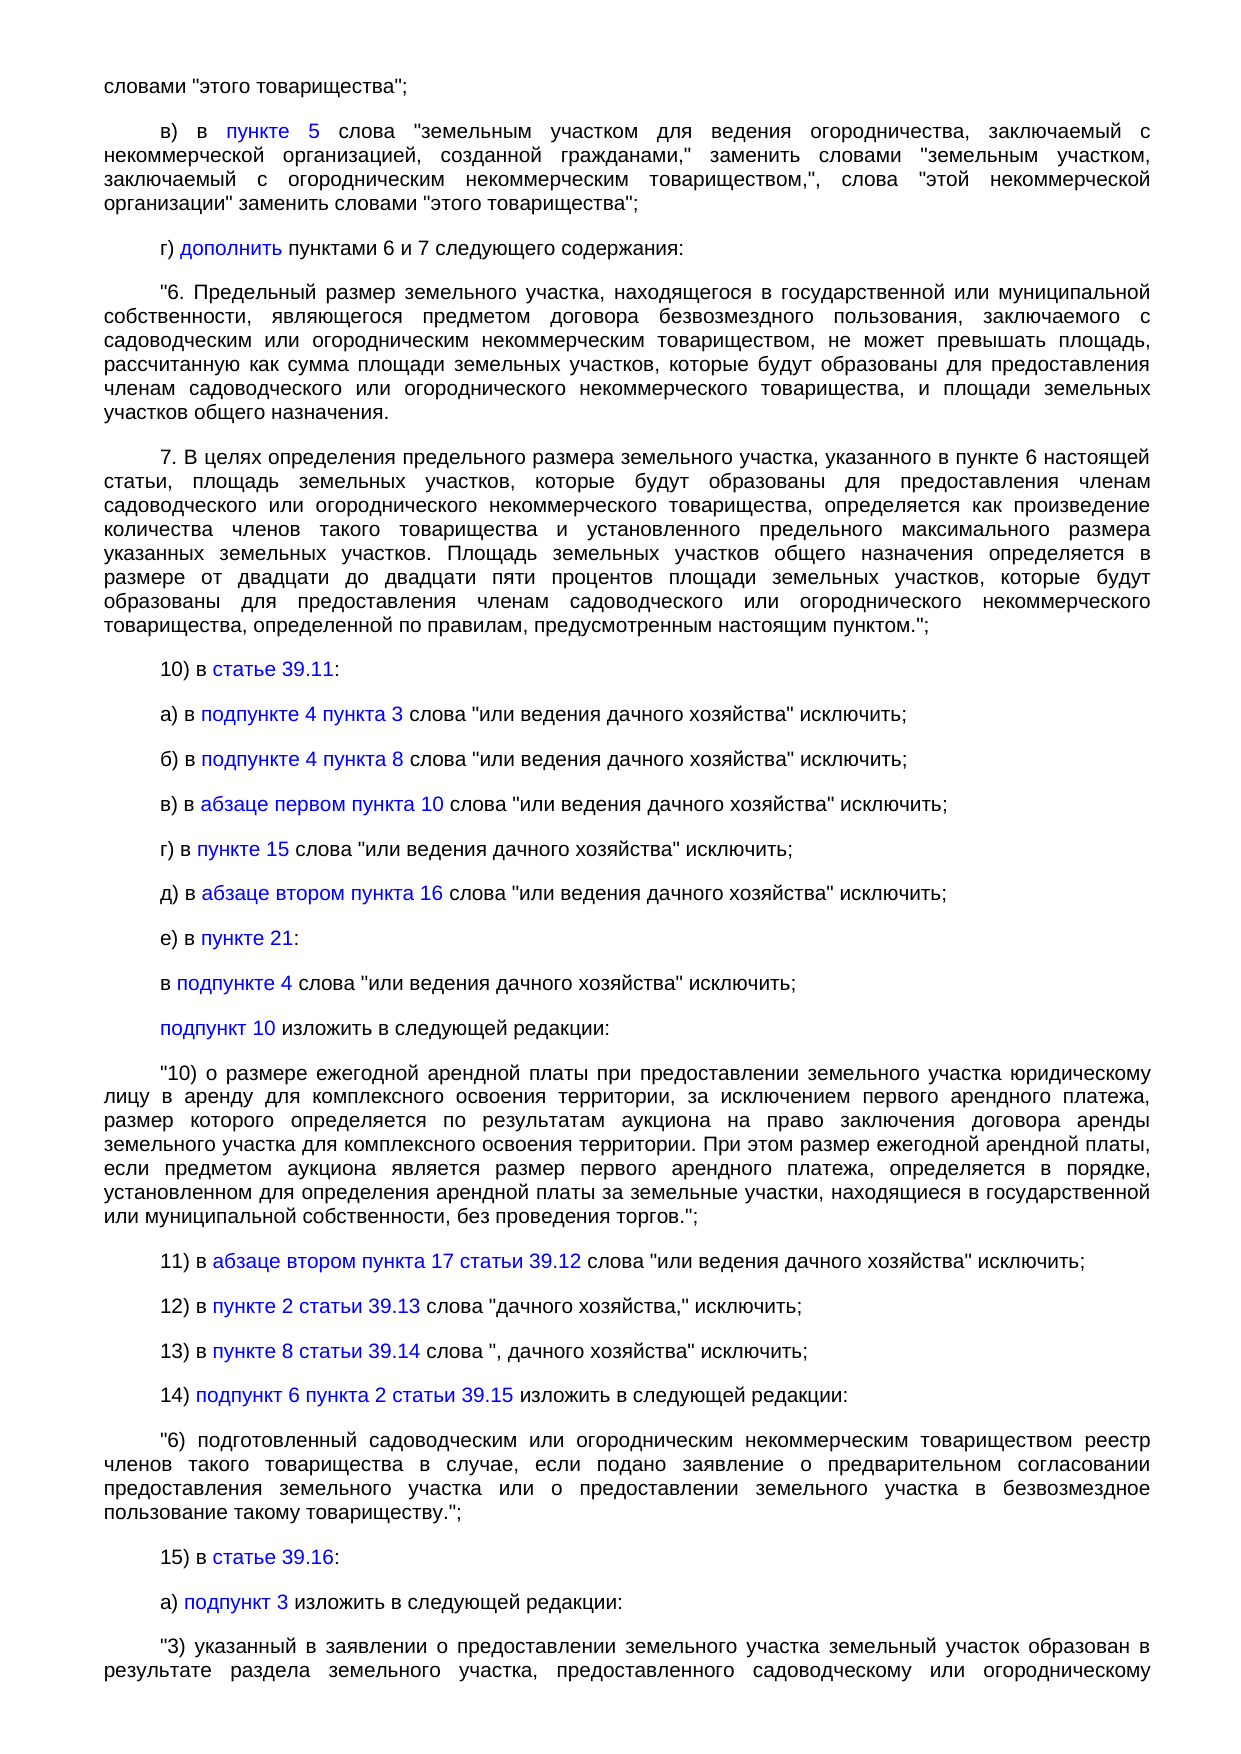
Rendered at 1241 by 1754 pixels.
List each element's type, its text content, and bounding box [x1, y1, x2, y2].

text е) в пункте 21: [103, 926, 1152, 950]
text 12) в пункте 2 статьи 39.13 слова "дачного хозяйства," исключить; [103, 1294, 1152, 1318]
text д) в абзаце втором пункта 16 слова "или ведения дачного хозяйства" исключить; [103, 881, 1152, 905]
text 7. В целях определения предельного размера земельного участка, указанного в пункте 6 настоящей статьи, площадь земельных участков, которые будут образованы для предоставления членам садоводческого или огороднического некоммерческого товарищества, определяется как произведение количества членов такого товарищества и установленного предельного максимального размера указанных земельных участков. Площадь земельных участков общего назначения определяется в размере от двадцати до двадцати пяти процентов площади земельных участков, которые будут образованы для предоставления членам садоводческого или огороднического некоммерческого товарищества, определенной по правилам, предусмотренным настоящим пунктом."; [103, 445, 1152, 636]
text б) в подпункте 4 пункта 8 слова "или ведения дачного хозяйства" исключить; [103, 747, 1152, 771]
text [103, 74, 1152, 98]
text "10) о размере ежегодной арендной платы при предоставлении земельного участка юридическому лицу в аренду для комплексного освоения территории, за исключением первого арендного платежа, размер которого определяется по результатам аукциона на право заключения договора аренды земельного участка для комплексного освоения территории. При этом размер ежегодной арендной платы, если предметом аукциона является размер первого арендного платежа, определяется в порядке, установленном для определения арендной платы за земельные участки, находящиеся в государственной или муниципальной собственности, без проведения торгов."; [103, 1060, 1152, 1228]
text в подпункте 4 слова "или ведения дачного хозяйства" исключить; [103, 971, 1152, 995]
text подпункт 10 изложить в следующей редакции: [103, 1016, 1152, 1039]
text 15) в статье 39.16: [103, 1545, 1152, 1569]
text 14) подпункт 6 пункта 2 статьи 39.15 изложить в следующей редакции: [103, 1383, 1152, 1407]
text в) в пункте 5 слова "земельным участком для ведения огородничества, заключаемый с некоммерческой организацией, созданной гражданами," заменить словами "земельным участком, заключаемый с огородническим некоммерческим товариществом,", слова "этой некоммерческой организации" заменить словами "этого товарищества"; [103, 119, 1152, 214]
text "6. Предельный размер земельного участка, находящегося в государственной или муниципальной собственности, являющегося предметом договора безвозмездного пользования, заключаемого с садоводческим или огородническим некоммерческим товариществом, не может превышать площадь, рассчитанную как сумма площади земельных участков, которые будут образованы для предоставления членам садоводческого или огороднического некоммерческого товарищества, и площади земельных участков общего назначения. [103, 280, 1152, 424]
text а) подпункт 3 изложить в следующей редакции: [103, 1589, 1152, 1613]
text 10) в статье 39.11: [103, 657, 1152, 681]
text 13) в пункте 8 статьи 39.14 слова ", дачного хозяйства" исключить; [103, 1338, 1152, 1362]
text 11) в абзаце втором пункта 17 статьи 39.12 слова "или ведения дачного хозяйства" исключить; [103, 1249, 1152, 1273]
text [103, 1634, 1152, 1682]
text "6) подготовленный садоводческим или огородническим некоммерческим товариществом реестр членов такого товарищества в случае, если подано заявление о предварительном согласовании предоставления земельного участка или о предоставлении земельного участка в безвозмездное пользование такому товариществу."; [103, 1428, 1152, 1524]
text г) дополнить пунктами 6 и 7 следующего содержания: [103, 235, 1152, 259]
text г) в пункте 15 слова "или ведения дачного хозяйства" исключить; [103, 836, 1152, 860]
text а) в подпункте 4 пункта 3 слова "или ведения дачного хозяйства" исключить; [103, 702, 1152, 726]
text в) в абзаце первом пункта 10 слова "или ведения дачного хозяйства" исключить; [103, 792, 1152, 816]
